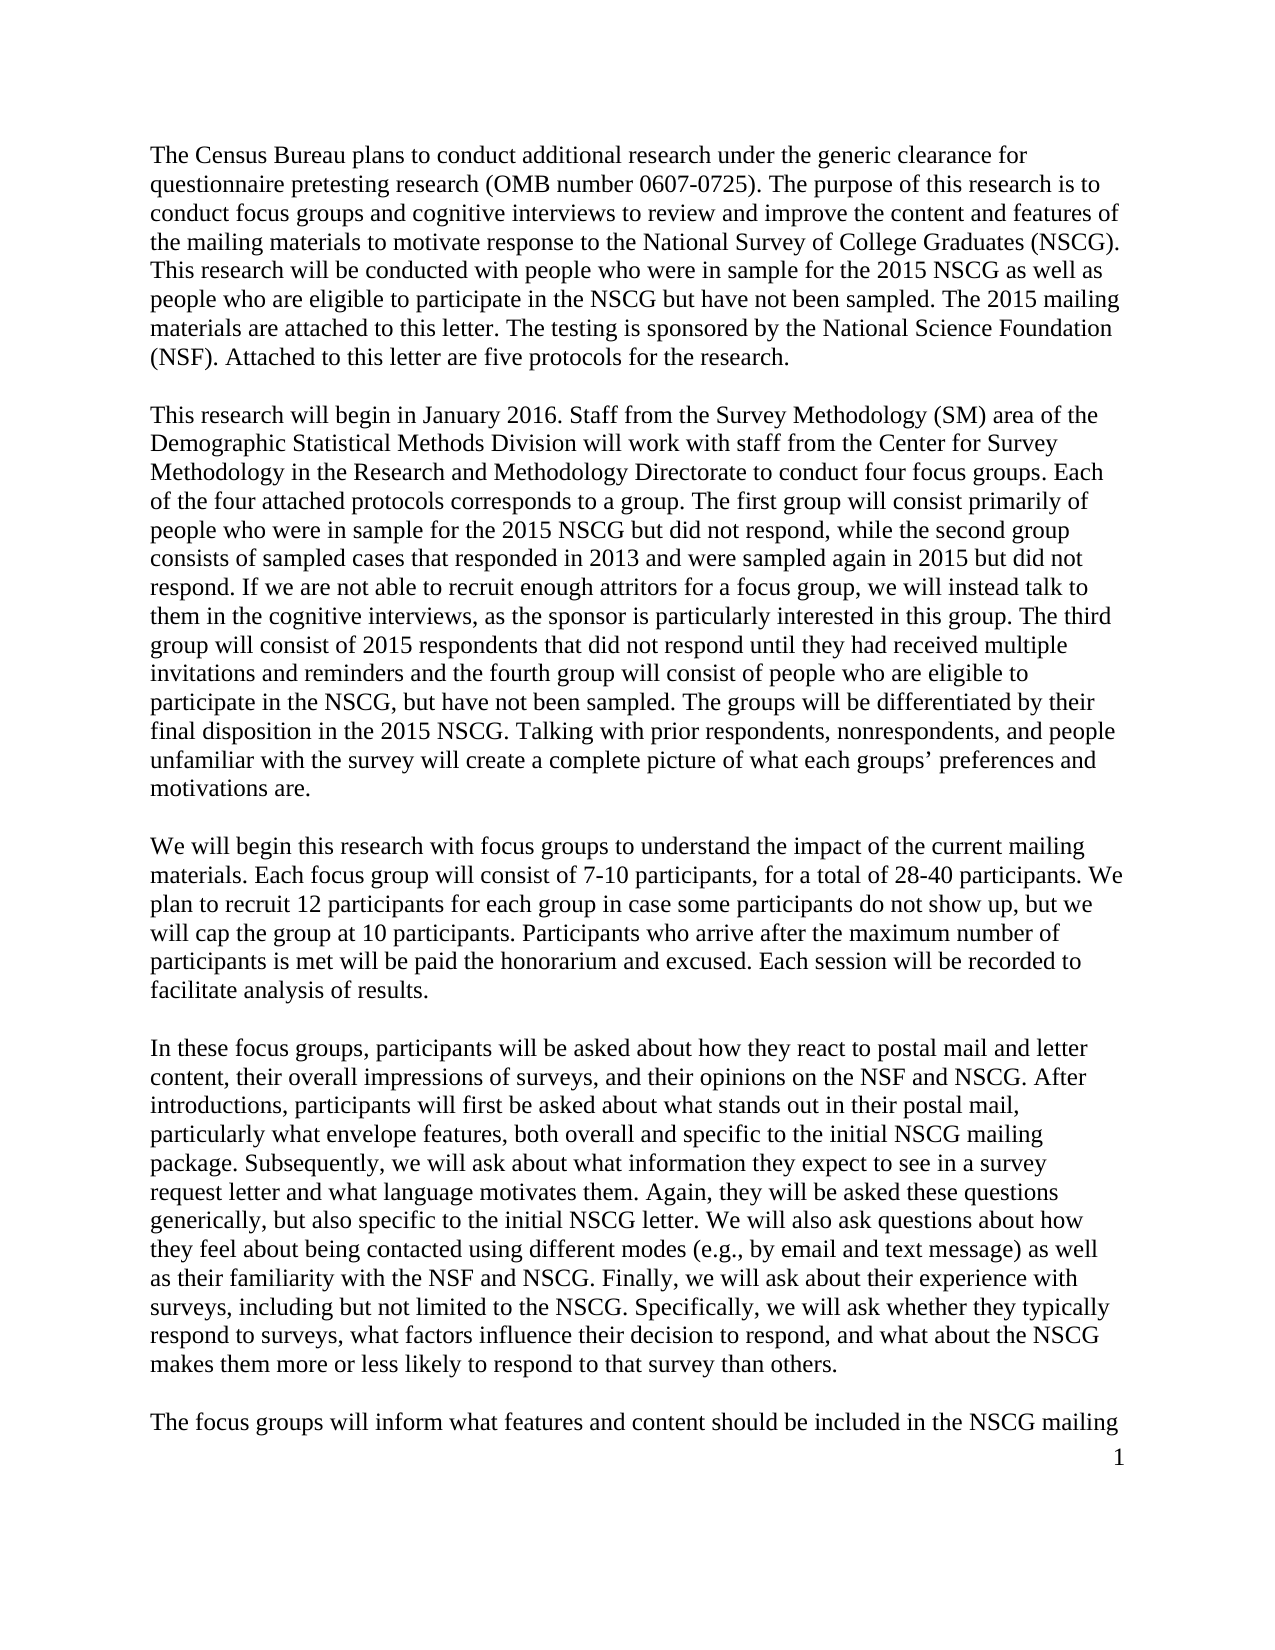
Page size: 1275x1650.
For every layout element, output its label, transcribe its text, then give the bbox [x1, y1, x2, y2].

text The Census Bureau plans to conduct additional research under the generic clearance for questionnaire pretesting research (OMB number 0607-0725). The purpose of this research is to conduct focus groups and cognitive interviews to review and improve the content and features of the mailing materials to motivate response to the National Survey of College Graduates (NSCG). This research will be conducted with people who were in sample for the 2015 NSCG as well as people who are eligible to participate in the NSCG but have not been sampled. The 2015 mailing materials are attached to this letter. The testing is sponsored by the National Science Foundation (NSF). Attached to this letter are five protocols for the research. [150, 141, 1125, 371]
text We will begin this research with focus groups to understand the impact of the current mailing materials. Each focus group will consist of 7-10 participants, for a total of 28-40 participants. We plan to recruit 12 participants for each group in case some participants do not show up, but we will cap the group at 10 participants. Participants who arrive after the maximum number of participants is met will be paid the honorarium and excused. Each session will be recorded to facilitate analysis of results. [150, 831, 1125, 1004]
text In these focus groups, participants will be asked about how they react to postal mail and letter content, their overall impressions of surveys, and their opinions on the NSF and NSCG. After introductions, participants will first be asked about what stands out in their postal mail, particularly what envelope features, both overall and specific to the initial NSCG mailing package. Subsequently, we will ask about what information they expect to see in a survey request letter and what language motivates them. Again, they will be asked these questions generically, but also specific to the initial NSCG letter. We will also ask questions about how they feel about being contacted using different modes (e.g., by email and text message) as well as their familiarity with the NSF and NSCG. Finally, we will ask about their experience with surveys, including but not limited to the NSCG. Specifically, we will ask whether they typically respond to surveys, what factors influence their decision to respond, and what about the NSCG makes them more or less likely to respond to that survey than others. [150, 1033, 1125, 1378]
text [150, 1407, 1125, 1436]
text This research will begin in January 2016. Staff from the Survey Methodology (SM) area of the Demographic Statistical Methods Division will work with staff from the Center for Survey Methodology in the Research and Methodology Directorate to conduct four focus groups. Each of the four attached protocols corresponds to a group. The first group will consist primarily of people who were in sample for the 2015 NSCG but did not respond, while the second group consists of sampled cases that responded in 2013 and were sampled again in 2015 but did not respond. If we are not able to recruit enough attritors for a focus group, we will instead talk to them in the cognitive interviews, as the sponsor is particularly interested in this group. The third group will consist of 2015 respondents that did not respond until they had received multiple invitations and reminders and the fourth group will consist of people who are eligible to participate in the NSCG, but have not been sampled. The groups will be differentiated by their final disposition in the 2015 NSCG. Talking with prior respondents, nonrespondents, and people unfamiliar with the survey will create a complete picture of what each groups’ preferences and motivations are. [150, 400, 1125, 802]
